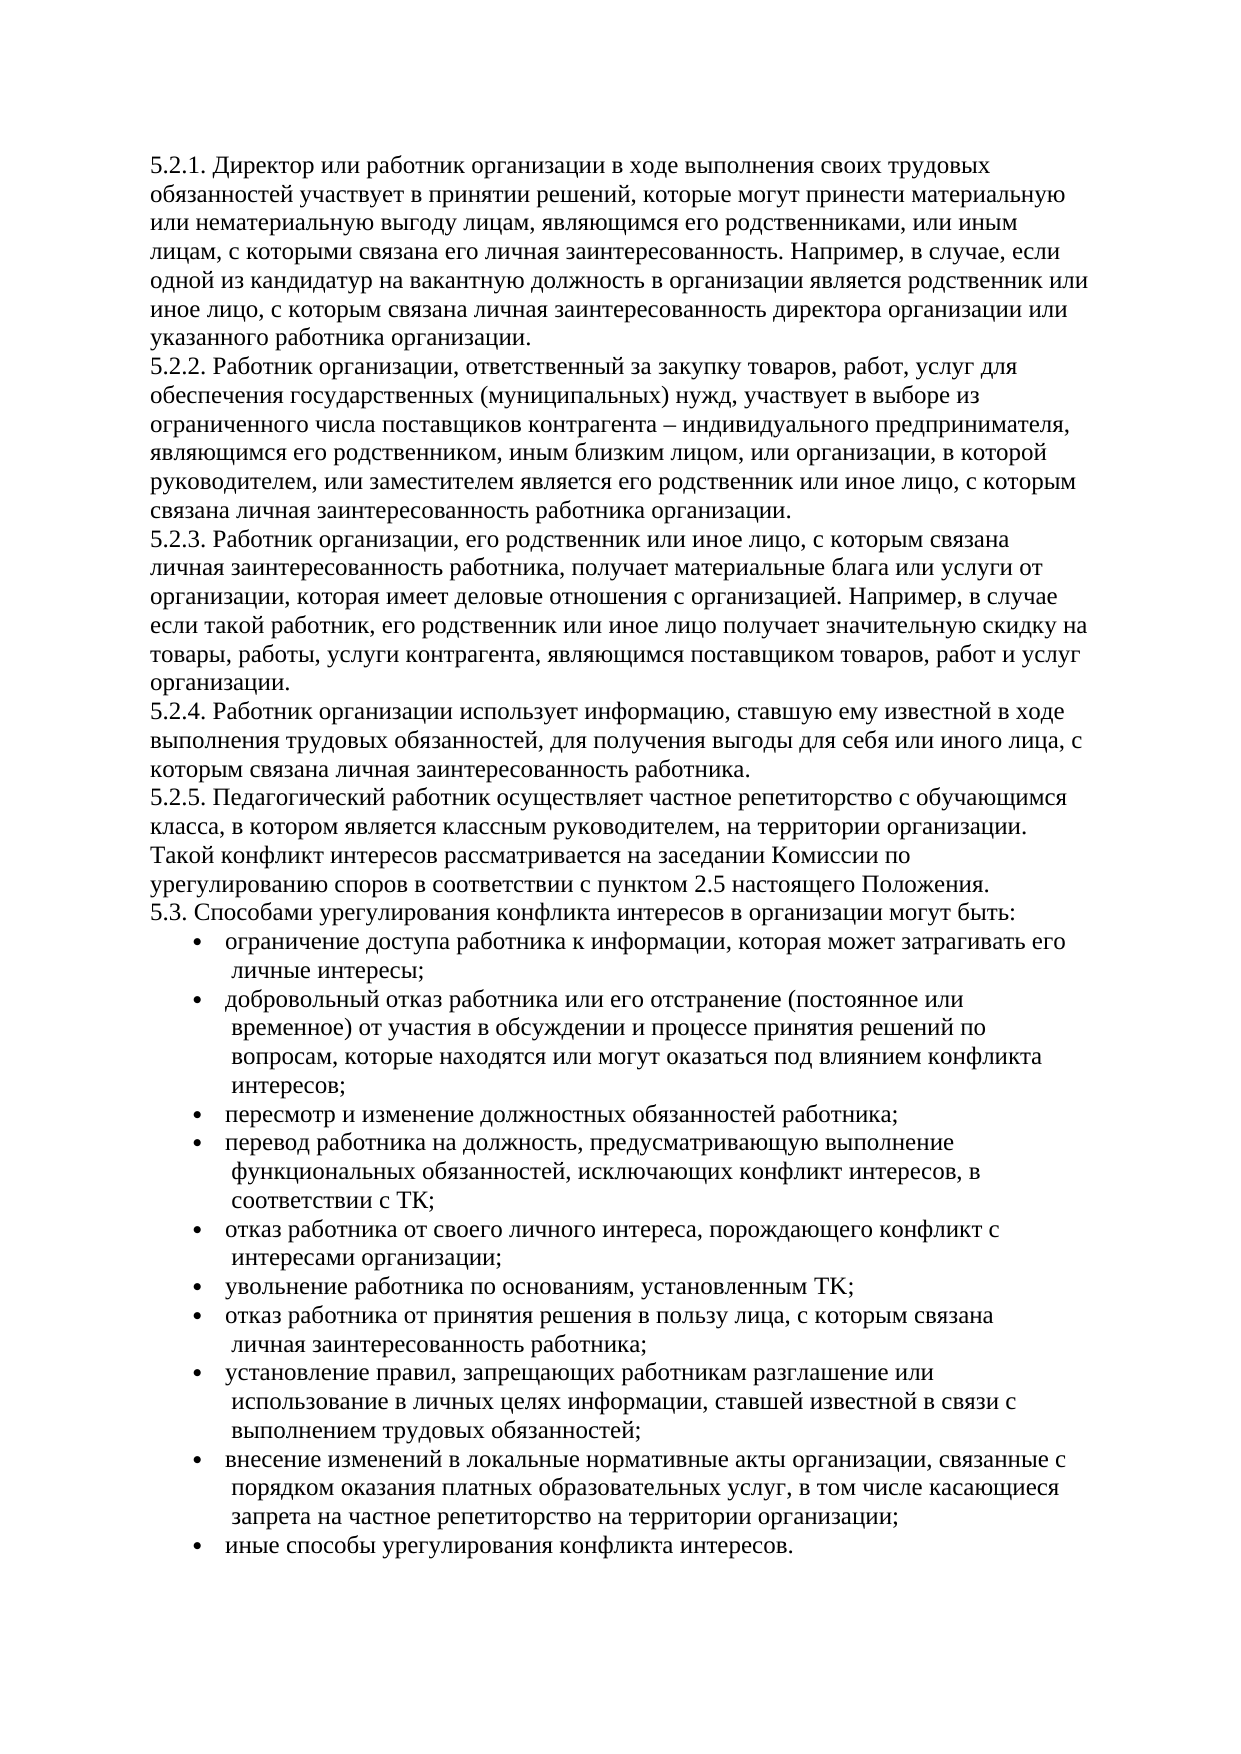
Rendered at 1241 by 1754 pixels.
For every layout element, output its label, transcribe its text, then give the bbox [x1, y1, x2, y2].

text 5.2.1. Директор или работник организации в ходе выполнения своих трудовых обязанностей участвует в принятии решений, которые могут принести материальную или нематериальную выгоду лицам, являющимся его родственниками, или иным лицам, с которыми связана его личная заинтересованность. Например, в случае, если одной из кандидатур на вакантную должность в организации является родственник или иное лицо, с которым связана личная заинтересованность директора организации или указанного работника организации. [150, 150, 1090, 351]
text 5.2.4. Работник организации использует информацию, ставшую ему известной в ходе выполнения трудовых обязанностей, для получения выгоды для себя или иного лица, с которым связана личная заинтересованность работника. [150, 696, 1090, 782]
list ограничение доступа работника к информации, которая может затрагивать его личные интересы; [194, 926, 1071, 984]
list внесение изменений в локальные нормативные акты организации, связанные с порядком оказания платных образовательных услуг, в том числе касающиеся запрета на частное репетиторство на территории организации; [194, 1444, 1071, 1530]
list установление правил, запрещающих работникам разглашение или использование в личных целях информации, ставшей известной в связи с выполнением трудовых обязанностей; [194, 1357, 1071, 1444]
list иные способы урегулирования конфликта интересов. [194, 1530, 1071, 1559]
list добровольный отказ работника или его отстранение (постоянное или временное) от участия в обсуждении и процессе принятия решений по вопросам, которые находятся или могут оказаться под влиянием конфликта интересов; [194, 984, 1071, 1099]
list отказ работника от принятия решения в пользу лица, с которым связана личная заинтересованность работника; [194, 1300, 1071, 1357]
text 5.2.3. Работник организации, его родственник или иное лицо, с которым связана личная заинтересованность работника, получает материальные блага или услуги от организации, которая имеет деловые отношения с организацией. Например, в случае если такой работник, его родственник или иное лицо получает значительную скидку на товары, работы, услуги контрагента, являющимся поставщиком товаров, работ и услуг организации. [150, 524, 1090, 696]
list увольнение работника по основаниям, установленным TK; [194, 1271, 1071, 1300]
text 5.2.5. Педагогический работник осуществляет частное репетиторство с обучающимся класса, в котором является классным руководителем, на территории организации. Такой конфликт интересов рассматривается на заседании Комиссии по урегулированию споров в соответствии с пунктом 2.5 настоящего Положения. [150, 782, 1090, 897]
list отказ работника от своего личного интереса, порождающего конфликт с интересами организации; [194, 1214, 1071, 1271]
text 5.2.2. Работник организации, ответственный за закупку товаров, работ, услуг для обеспечения государственных (муниципальных) нужд, участвует в выборе из ограниченного числа поставщиков контрагента – индивидуального предпринимателя, являющимся его родственником, иным близким лицом, или организации, в которой руководителем, или заместителем является его родственник или иное лицо, с которым связана личная заинтересованность работника организации. [150, 351, 1090, 524]
text 5.3. Способами урегулирования конфликта интересов в организации могут быть: [150, 897, 1090, 926]
list пересмотр и изменение должностных обязанностей работника; [194, 1099, 1071, 1127]
list перевод работника на должность, предусматривающую выполнение функциональных обязанностей, исключающих конфликт интересов, в соответствии с ТК; [194, 1127, 1071, 1214]
